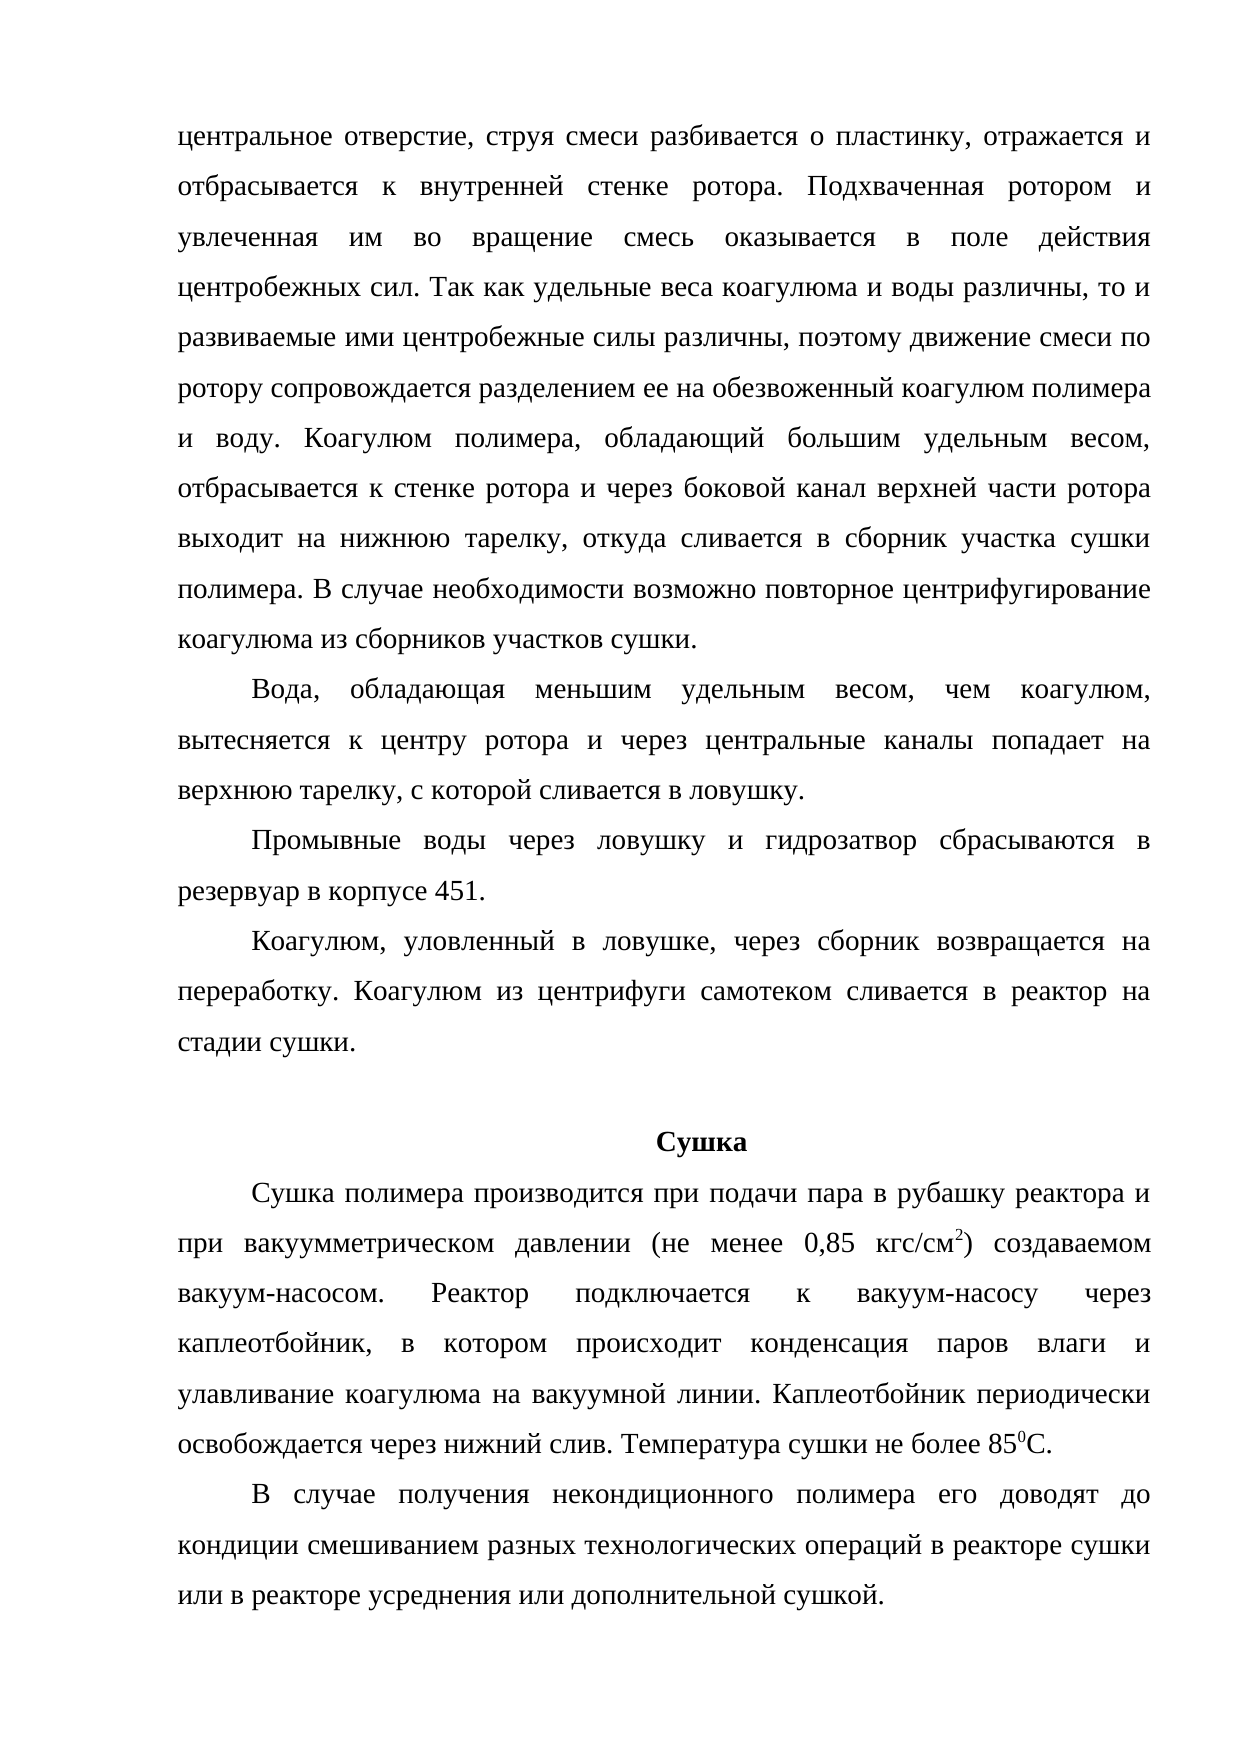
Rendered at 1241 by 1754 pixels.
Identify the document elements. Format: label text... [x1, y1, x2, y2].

text Вода, обладающая меньшим удельным весом, чем коагулюм, вытесняется к центру ротора и через центральные каналы попадает на верхнюю тарелку, с которой сливается в ловушку. [177, 672, 1152, 806]
text Сушка полимера производится при подачи пара в рубашку реактора и при вакуумметрическом давлении (не менее 0,85 кгс/см2) создаваемом вакуум-насосом. Реактор подключается к вакуум-насосу через каплеотбойник, в котором происходит конденсация паров влаги и улавливание коагулюма на вакуумной линии. Каплеотбойник периодически освобождается через нижний слив. Температура сушки не более 850C. [177, 1175, 1152, 1460]
text Промывные воды через ловушку и гидрозатвор сбрасываются в резервуар в корпусе 451. [177, 822, 1152, 906]
text Сушка [177, 1124, 1152, 1158]
text Коагулюм, уловленный в ловушке, через сборник возвращается на переработку. Коагулюм из центрифуги самотеком сливается в реактор на стадии сушки. [177, 923, 1152, 1057]
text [177, 118, 1152, 655]
text В случае получения некондиционного полимера его доводят до кондиции смешиванием разных технологических операций в реакторе сушки или в реакторе усреднения или дополнительной сушкой. [177, 1477, 1152, 1611]
